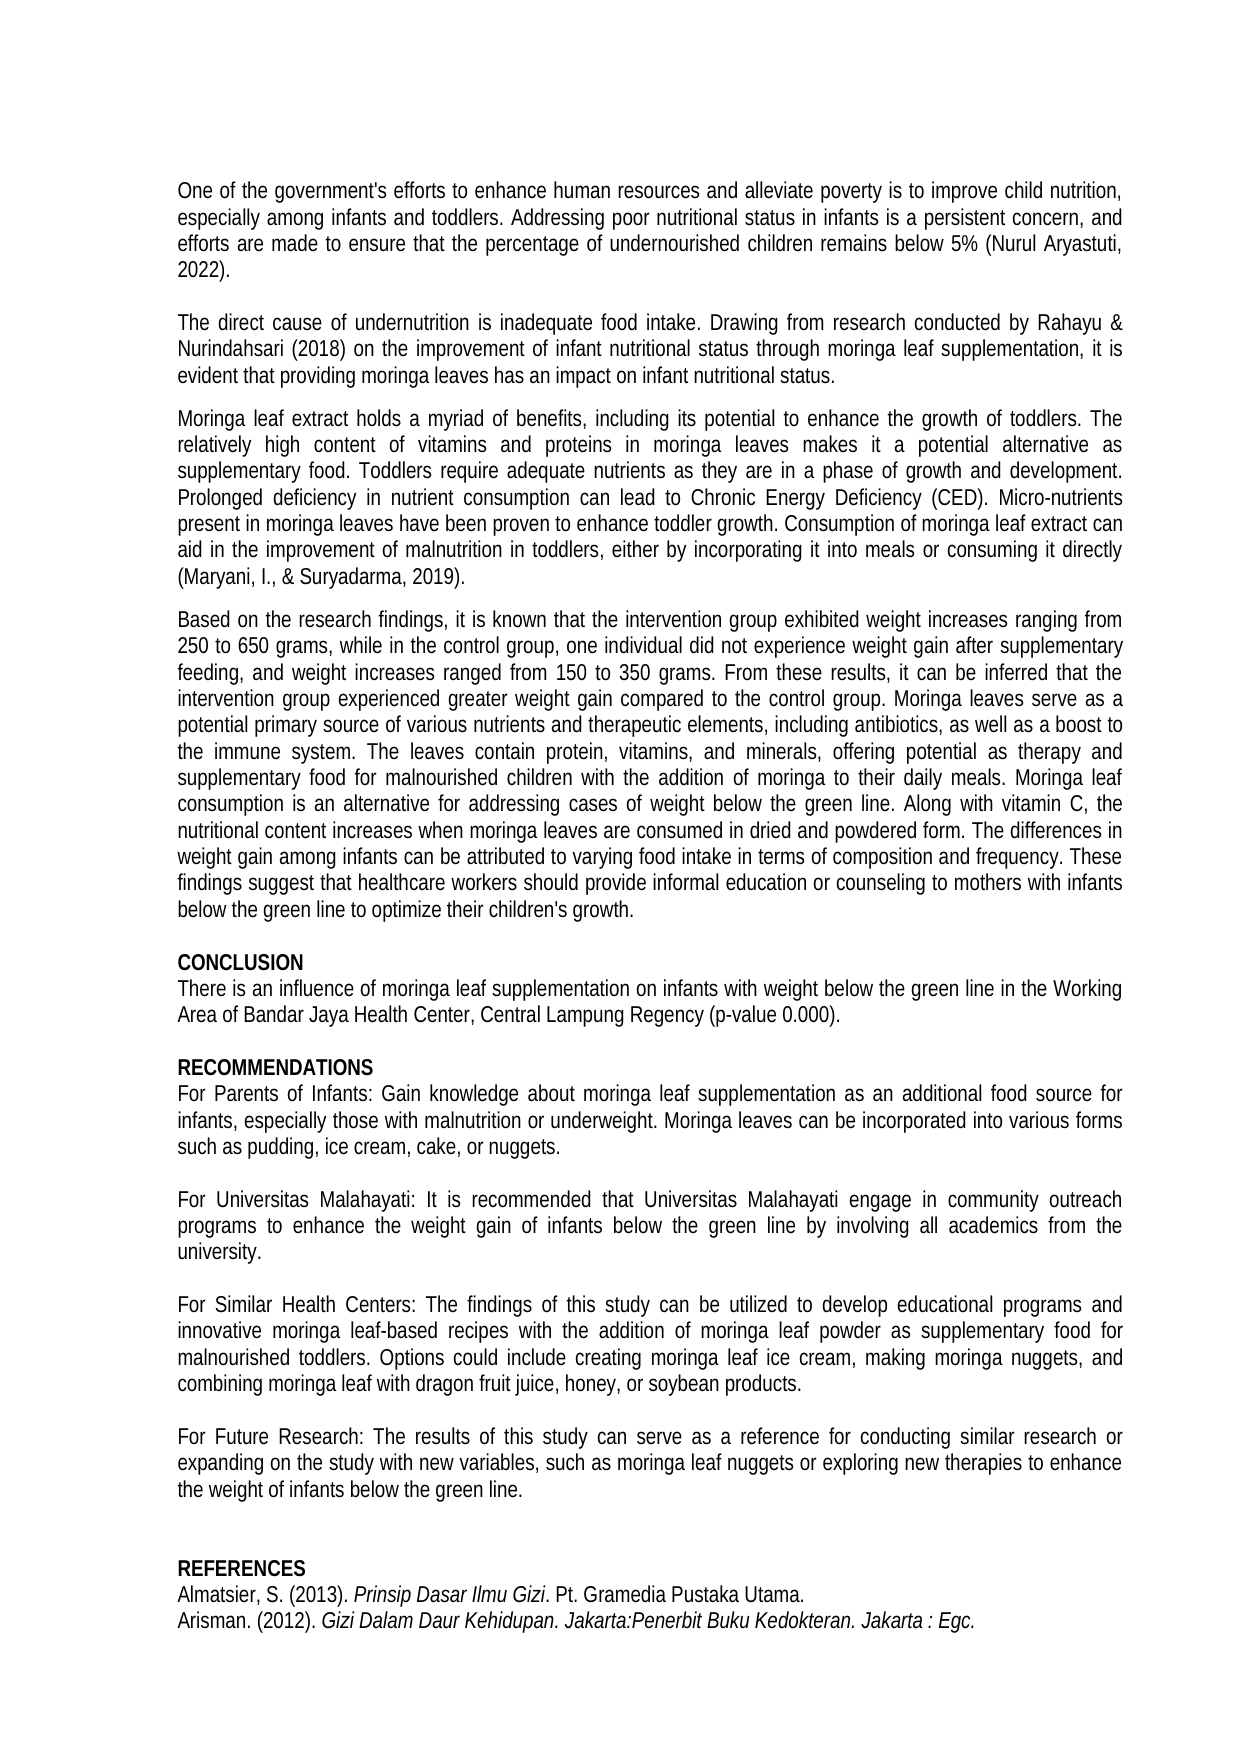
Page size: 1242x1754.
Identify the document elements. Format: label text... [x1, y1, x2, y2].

text Arisman. (2012). Gizi Dalam Daur Kehidupan. Jakarta:Penerbit Buku Kedokteran. Jakarta : Egc. [177, 1607, 1123, 1634]
text For Parents of Infants: Gain knowledge about moringa leaf supplementation as an additional food source for infants, especially those with malnutrition or underweight. Moringa leaves can be incorporated into various forms such as pudding, ice cream, cake, or nuggets. [177, 1080, 1123, 1159]
text Moringa leaf extract holds a myriad of benefits, including its potential to enhance the growth of toddlers. The relatively high content of vitamins and proteins in moringa leaves makes it a potential alternative as supplementary food. Toddlers require adequate nutrients as they are in a phase of growth and development. Prolonged deficiency in nutrient consumption can lead to Chronic Energy Deficiency (CED). Micro-nutrients present in moringa leaves have been proven to enhance toddler growth. Consumption of moringa leaf extract can aid in the improvement of malnutrition in toddlers, either by incorporating it into meals or consuming it directly (Maryani, I., & Suryadarma, 2019). [177, 405, 1123, 589]
list One of the government's efforts to enhance human resources and alleviate poverty is to improve child nutrition, especially among infants and toddlers. Addressing poor nutritional status in infants is a persistent concern, and efforts are made to ensure that the percentage of undernourished children remains below 5% (Nurul Aryastuti, 2022). [177, 177, 1123, 283]
text For Future Research: The results of this study can serve as a reference for conducting similar research or expanding on the study with new variables, such as moringa leaf nuggets or exploring new therapies to enhance the weight of infants below the green line. [177, 1423, 1123, 1502]
list The direct cause of undernutrition is inadequate food intake. Drawing from research conducted by Rahayu & Nurindahsari (2018) on the improvement of infant nutritional status through moringa leaf supplementation, it is evident that providing moringa leaves has an impact on infant nutritional status. [177, 309, 1123, 388]
text For Universitas Malahayati: It is recommended that Universitas Malahayati engage in community outreach programs to enhance the weight gain of infants below the green line by involving all academics from the university. [177, 1186, 1123, 1265]
text For Similar Health Centers: The findings of this study can be utilized to develop educational programs and innovative moringa leaf-based recipes with the addition of moringa leaf powder as supplementary food for malnourished toddlers. Options could include creating moringa leaf ice cream, making moringa nuggets, and combining moringa leaf with dragon fruit juice, honey, or soybean products. [177, 1291, 1123, 1396]
text RECOMMENDATIONS [177, 1054, 1123, 1080]
text Almatsier, S. (2013). Prinsip Dasar Ilmu Gizi. Pt. Gramedia Pustaka Utama. [177, 1581, 1123, 1607]
text REFERENCES [177, 1554, 1123, 1581]
text There is an influence of moringa leaf supplementation on infants with weight below the green line in the Working Area of Bandar Jaya Health Center, Central Lampung Regency (p-value 0.000). [177, 975, 1123, 1027]
text Based on the research findings, it is known that the intervention group exhibited weight increases ranging from 250 to 650 grams, while in the control group, one individual did not experience weight gain after supplementary feeding, and weight increases ranged from 150 to 350 grams. From these results, it can be inferred that the intervention group experienced greater weight gain compared to the control group. Moringa leaves serve as a potential primary source of various nutrients and therapeutic elements, including antibiotics, as well as a boost to the immune system. The leaves contain protein, vitamins, and minerals, offering potential as therapy and supplementary food for malnourished children with the addition of moringa to their daily meals. Moringa leaf consumption is an alternative for addressing cases of weight below the green line. Along with vitamin C, the nutritional content increases when moringa leaves are consumed in dried and powdered form. The differences in weight gain among infants can be attributed to varying food intake in terms of composition and frequency. These findings suggest that healthcare workers should provide informal education or counseling to mothers with infants below the green line to optimize their children's growth. [177, 606, 1123, 922]
text CONCLUSION [177, 948, 1123, 975]
